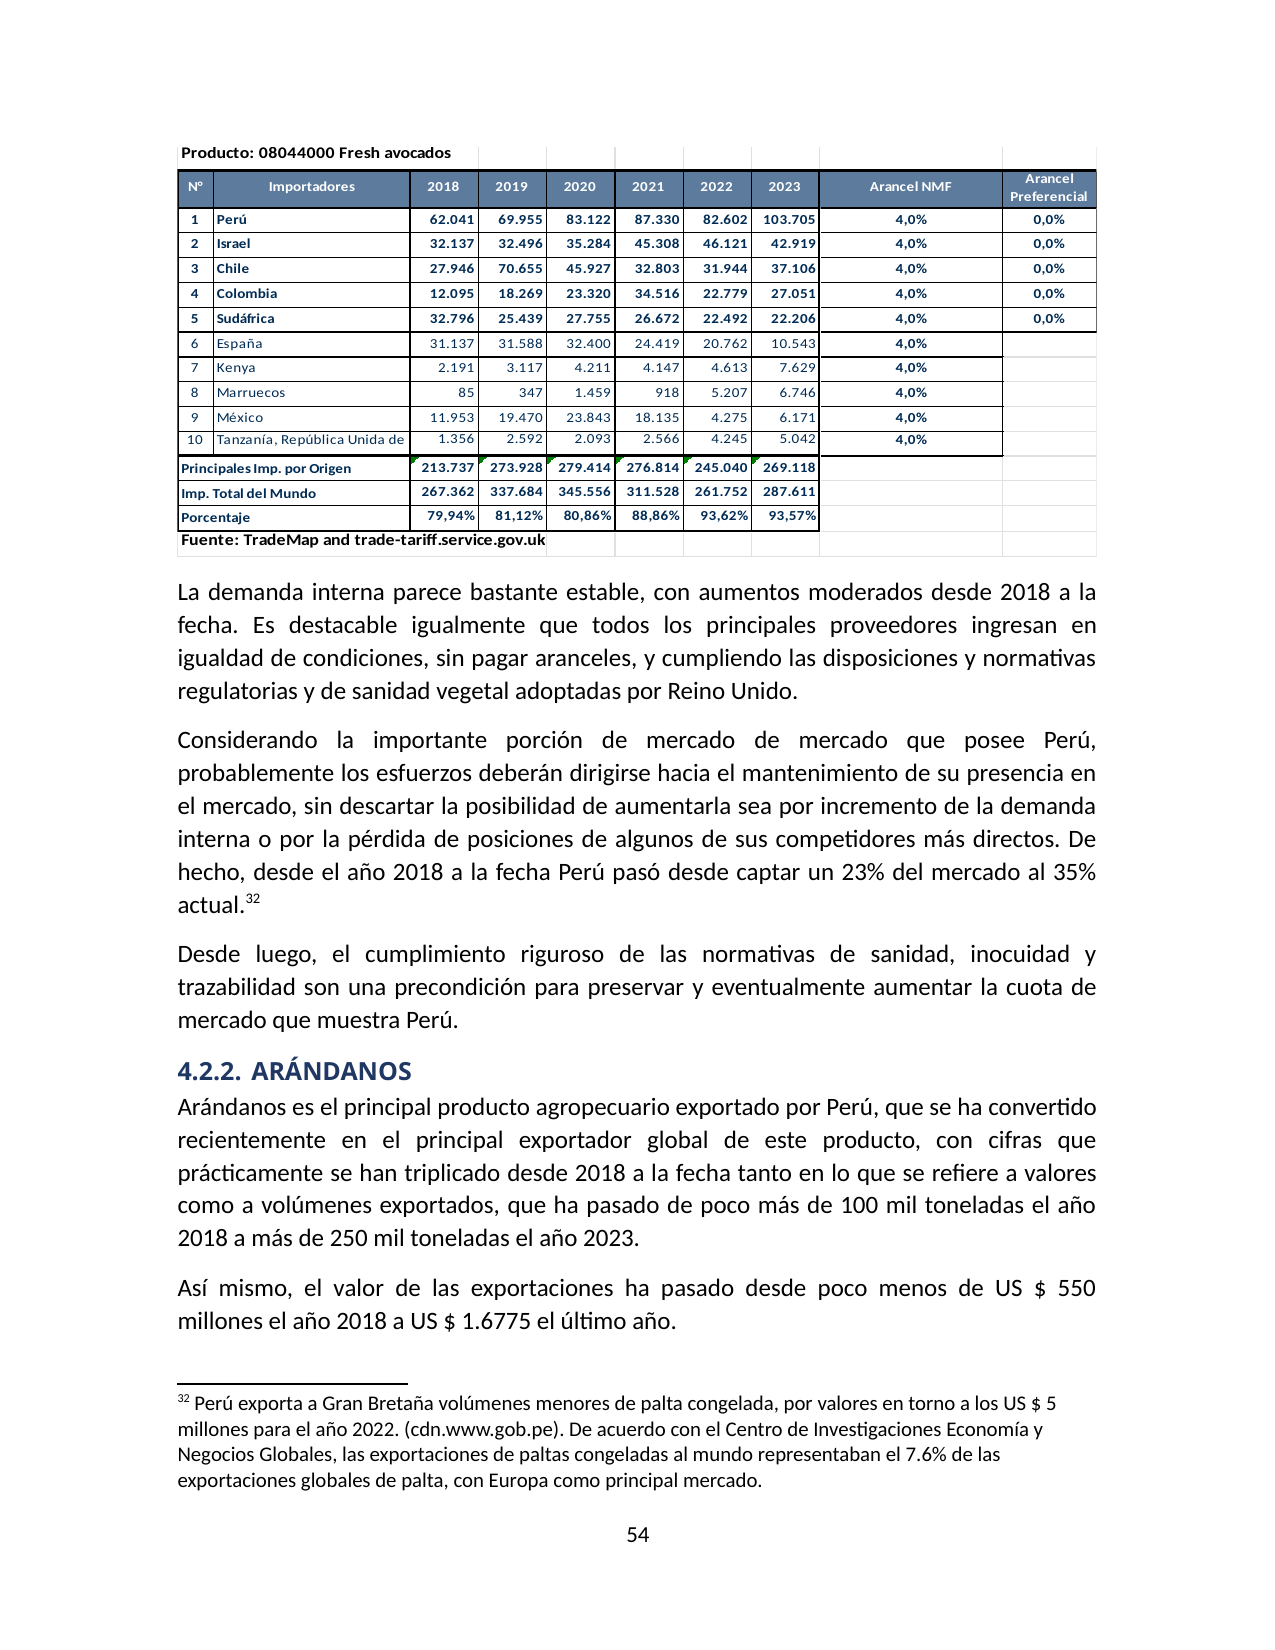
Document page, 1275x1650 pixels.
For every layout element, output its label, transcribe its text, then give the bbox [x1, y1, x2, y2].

subtitle 4.2.2. ARÁNDANOS [177, 1054, 1098, 1088]
text Considerando la importante porción de mercado de mercado que posee Perú, probablemente los esfuerzos deberán dirigirse hacia el mantenimiento de su presencia en el mercado, sin descartar la posibilidad de aumentarla sea por incremento de la demanda interna o por la pérdida de posiciones de algunos de sus competidores más directos. De hecho, desde el año 2018 a la fecha Perú pasó desde captar un 23% del mercado al 35% actual. [177, 724, 1098, 919]
text Desde luego, el cumplimiento riguroso de las normativas de sanidad, inocuidad y trazabilidad son una precondición para preservar y eventualmente aumentar la cuota de mercado que muestra Perú. [177, 939, 1098, 1035]
text Arándanos es el principal producto agropecuario exportado por Perú, que se ha convertido recientemente en el principal exportador global de este producto, con cifras que prácticamente se han triplicado desde 2018 a la fecha tanto en lo que se refiere a valores como a volúmenes exportados, que ha pasado de poco más de 100 mil toneladas el año 2018 a más de 250 mil toneladas el año 2023. [177, 1091, 1098, 1253]
text La demanda interna parece bastante estable, con aumentos moderados desde 2018 a la fecha. Es destacable igualmente que todos los principales proveedores ingresan en igualdad de condiciones, sin pagar aranceles, y cumpliendo las disposiciones y normativas regulatorias y de sanidad vegetal adoptadas por Reino Unido. [177, 576, 1098, 705]
text Así mismo, el valor de las exportaciones ha pasado desde poco menos de US $ 550 millones el año 2018 a US $ 1.6775 el último año. [177, 1272, 1098, 1336]
